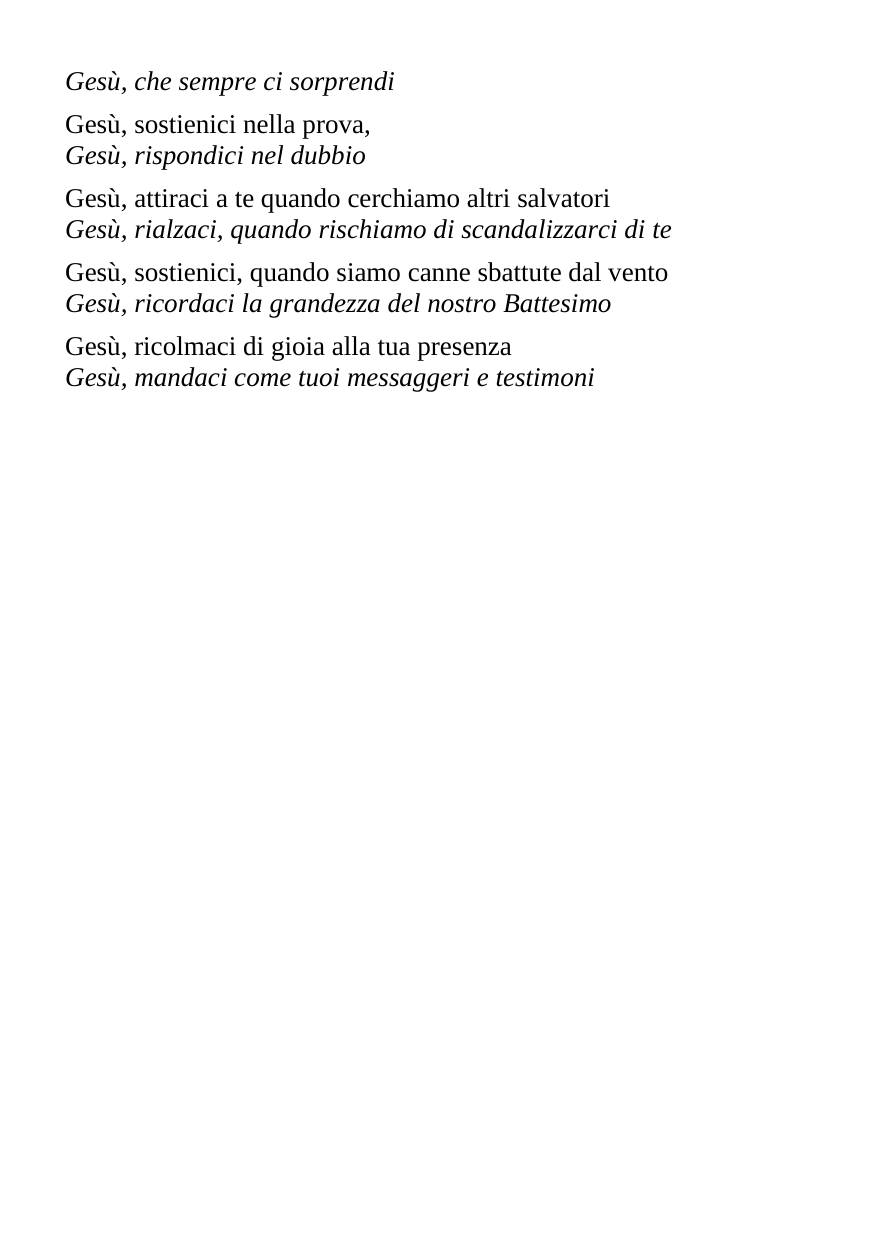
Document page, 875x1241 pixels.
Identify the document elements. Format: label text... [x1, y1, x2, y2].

text Gesù, ricolmaci di gioia alla tua presenza Gesù, mandaci come tuoi messaggeri e testimoni [65, 330, 809, 392]
text Gesù, sostienici nella prova, Gesù, rispondici nel dubbio [65, 108, 809, 170]
text Gesù, attiraci a te quando cerchiamo altri salvatori Gesù, rialzaci, quando rischiamo di scandalizzarci di te [65, 182, 809, 244]
text Gesù, sostienici, quando siamo canne sbattute dal vento Gesù, ricordaci la grandezza del nostro Battesimo [65, 256, 809, 318]
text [65, 65, 809, 96]
